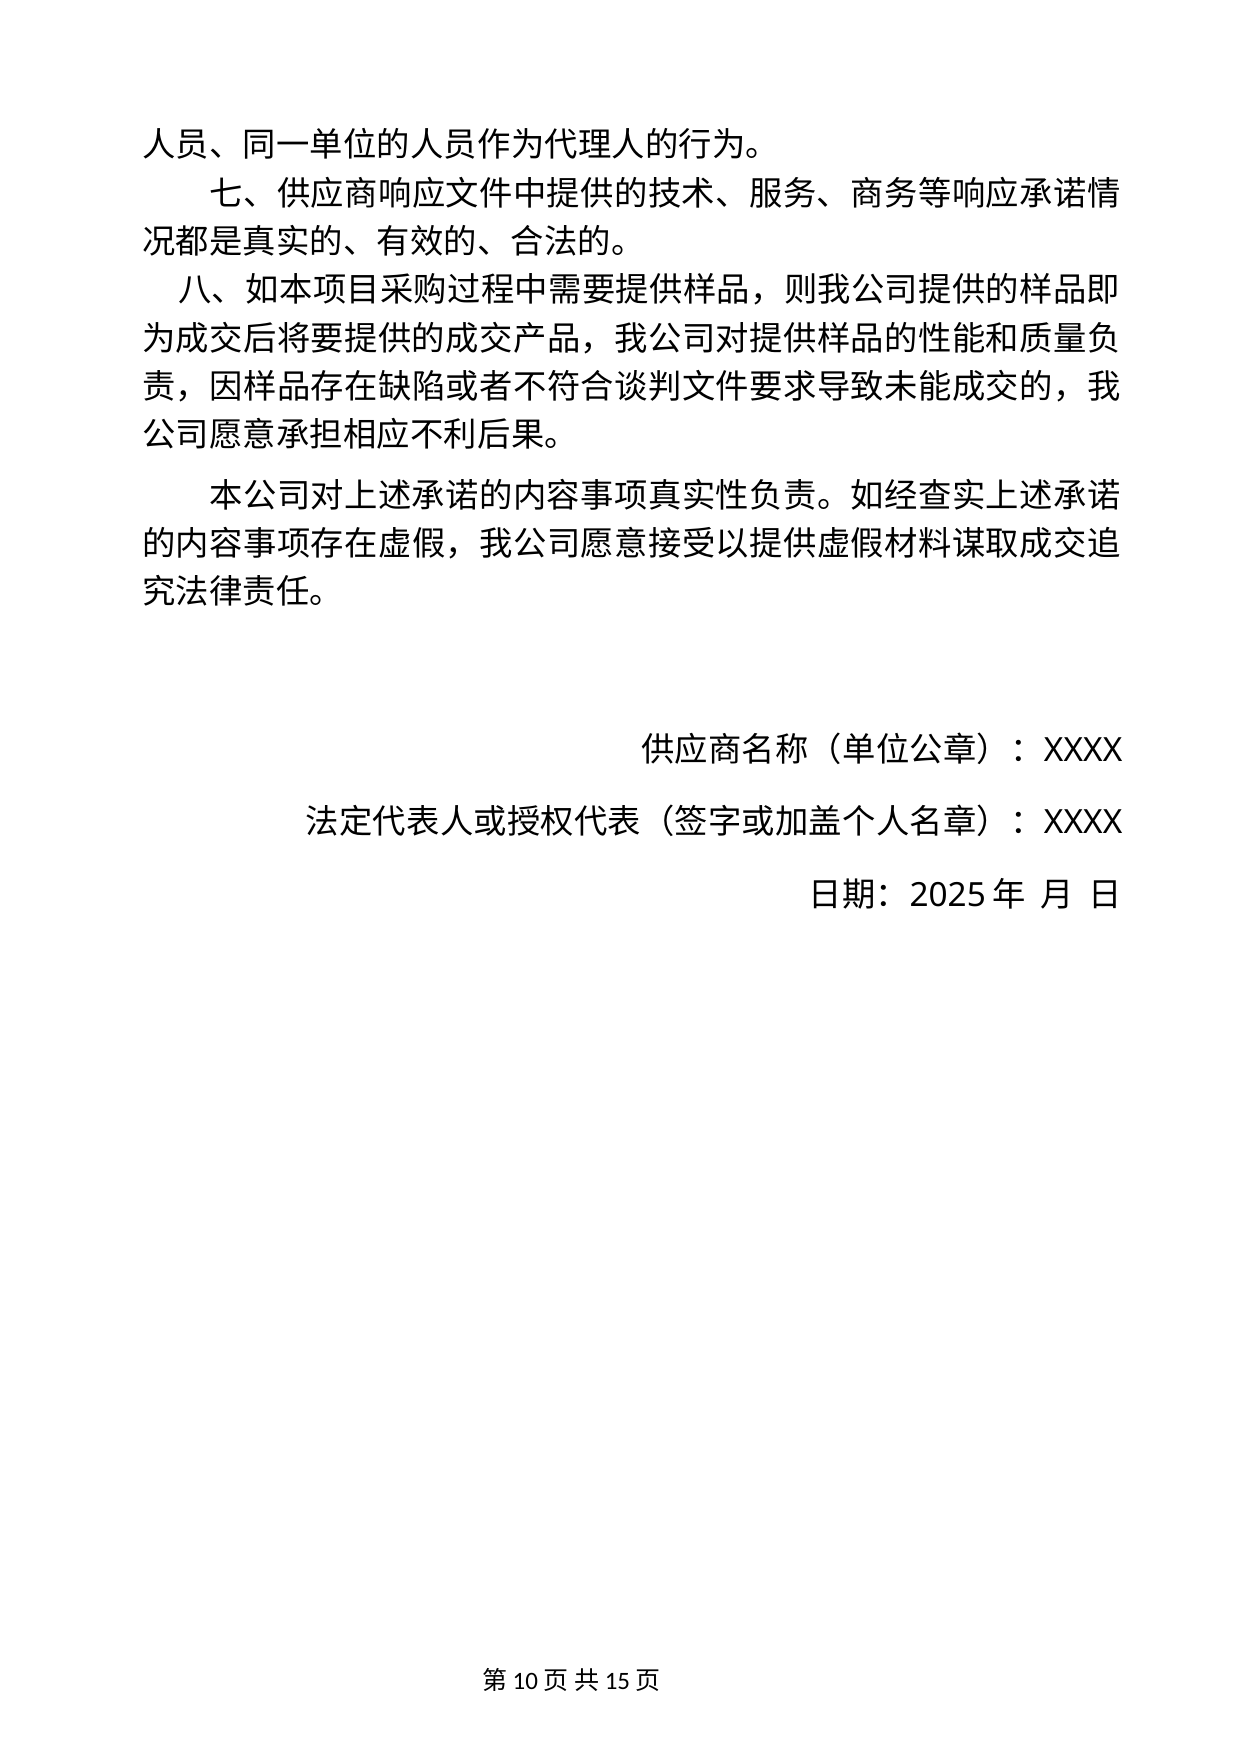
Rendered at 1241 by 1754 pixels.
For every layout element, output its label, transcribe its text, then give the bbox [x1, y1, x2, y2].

text 八、如本项目采购过程中需要提供样品，则我公司提供的样品即为成交后将要提供的成交产品，我公司对提供样品的性能和质量负责，因样品存在缺陷或者不符合谈判文件要求导致未能成交的，我公司愿意承担相应不利后果。 [142, 263, 1122, 456]
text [142, 118, 1122, 166]
text 日期：2025年 月 日 [142, 868, 1122, 916]
text 供应商名称（单位公章）：XXXX [142, 723, 1122, 771]
text 七、供应商响应文件中提供的技术、服务、商务等响应承诺情况都是真实的、有效的、合法的。 [142, 166, 1122, 263]
text 本公司对上述承诺的内容事项真实性负责。如经查实上述承诺的内容事项存在虚假，我公司愿意接受以提供虚假材料谋取成交追究法律责任。 [142, 468, 1122, 613]
text 法定代表人或授权代表（签字或加盖个人名章）：XXXX [142, 795, 1122, 844]
